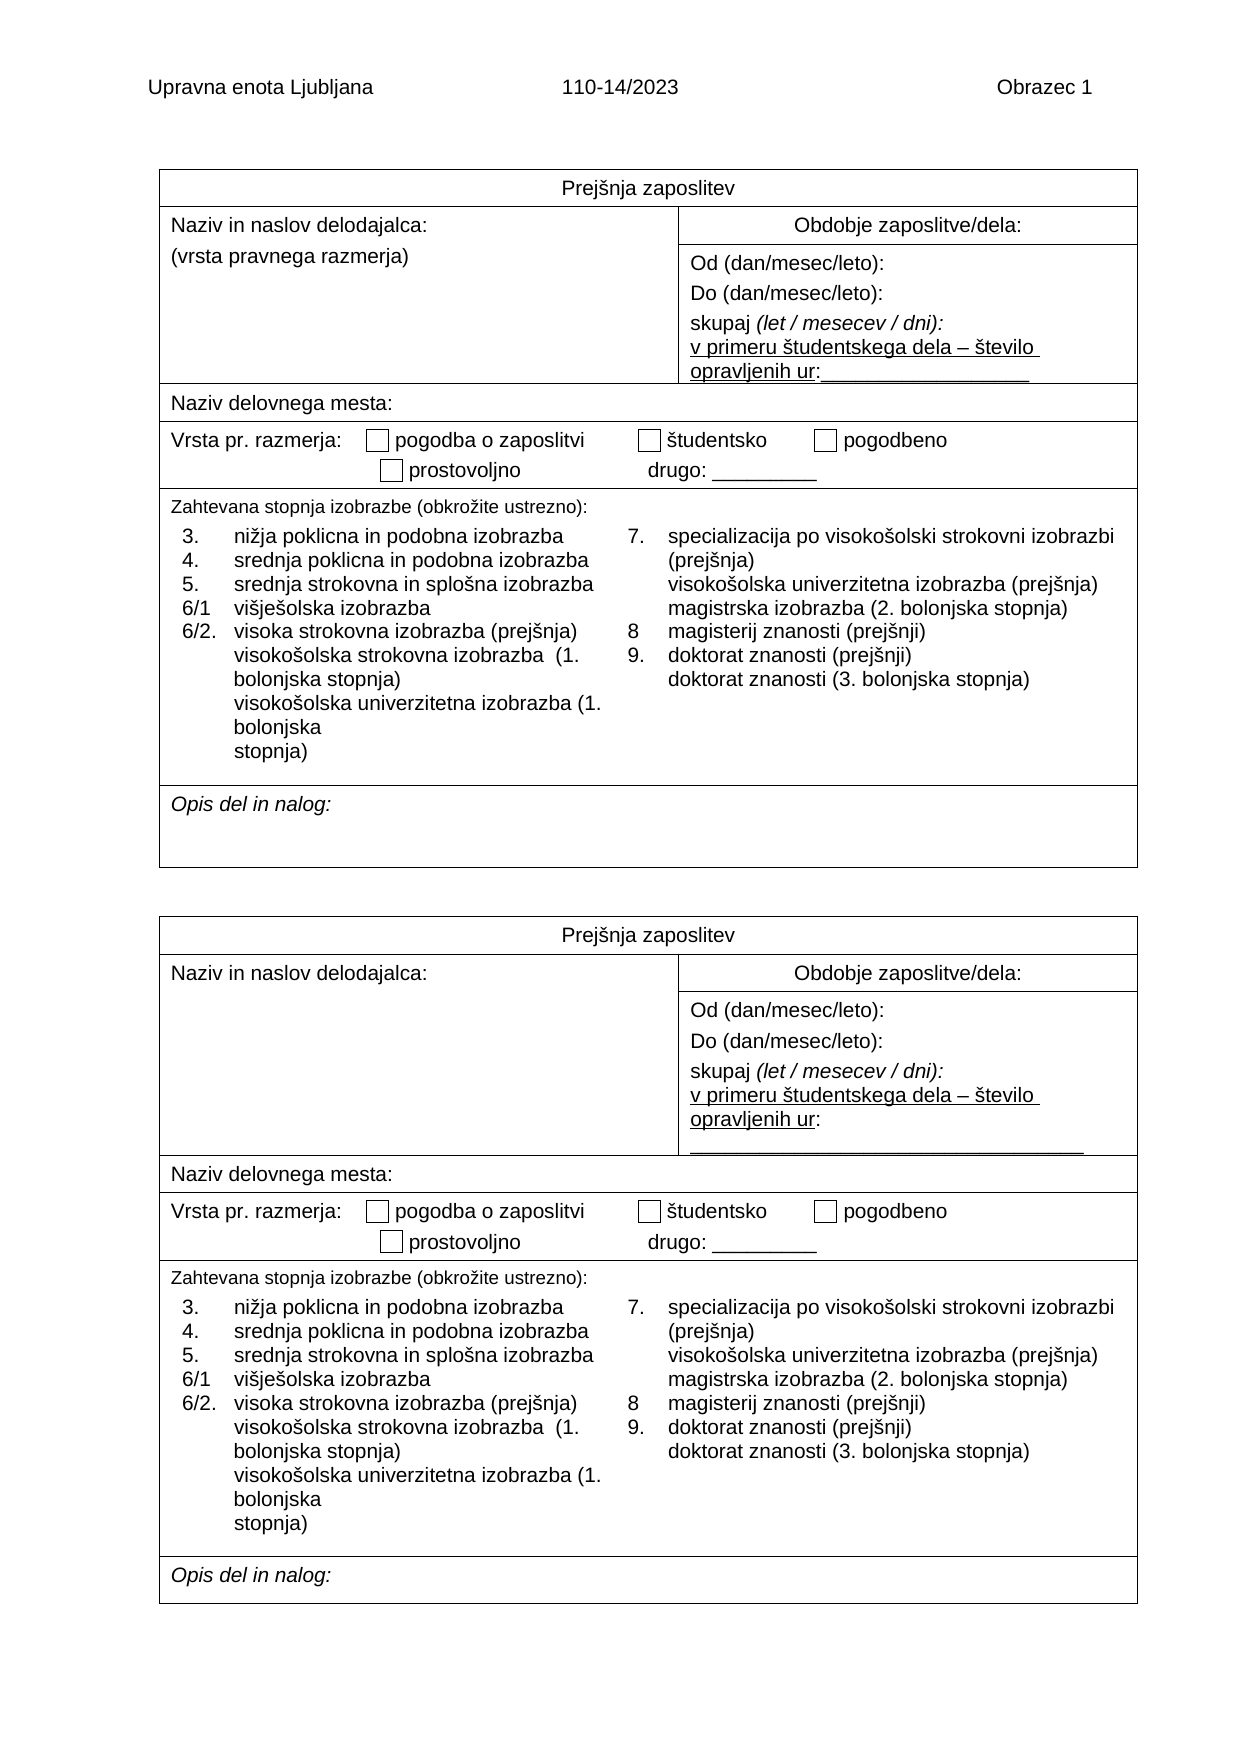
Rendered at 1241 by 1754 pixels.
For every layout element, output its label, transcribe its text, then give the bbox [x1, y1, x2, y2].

table_cell Naziv in naslov delodajalca: [160, 955, 678, 1154]
table_cell Naziv in naslov delodajalca: (vrsta pravnega razmerja) [160, 207, 678, 383]
table_header Prejšnja zaposlitev [160, 917, 1137, 953]
table_cell Obdobje zaposlitve/dela: [679, 207, 1137, 243]
table_cell Opis del in nalog: [160, 1557, 1137, 1603]
table_cell Zahtevana stopnja izobrazbe (obkrožite ustrezno): [160, 489, 1137, 785]
table_cell Vrsta pr. razmerja: pogodba o zaposlitvi študentsko pogodbeno prostovoljno drugo: _________ [160, 1193, 1137, 1260]
table_cell Vrsta pr. razmerja: pogodba o zaposlitvi študentsko pogodbeno prostovoljno drugo: _________ [160, 422, 1137, 488]
table_cell Naziv delovnega mesta: [160, 384, 1137, 421]
table_cell Obdobje zaposlitve/dela: [679, 955, 1137, 991]
table_header Prejšnja zaposlitev [160, 170, 1137, 206]
table_cell Od (dan/mesec/leto): Do (dan/mesec/leto): skupaj (let / mesecev / dni): v primeru študentskega dela – število opravljenih ur:__________________ [679, 245, 1137, 383]
table_cell Od (dan/mesec/leto): Do (dan/mesec/leto): skupaj (let / mesecev / dni): v primeru študentskega dela – število opravljenih ur: __________________________________ [679, 992, 1137, 1154]
table_cell Opis del in nalog: [160, 786, 1137, 867]
table_cell Zahtevana stopnja izobrazbe (obkrožite ustrezno): [160, 1261, 1137, 1556]
table_cell Naziv delovnega mesta: [160, 1156, 1137, 1192]
